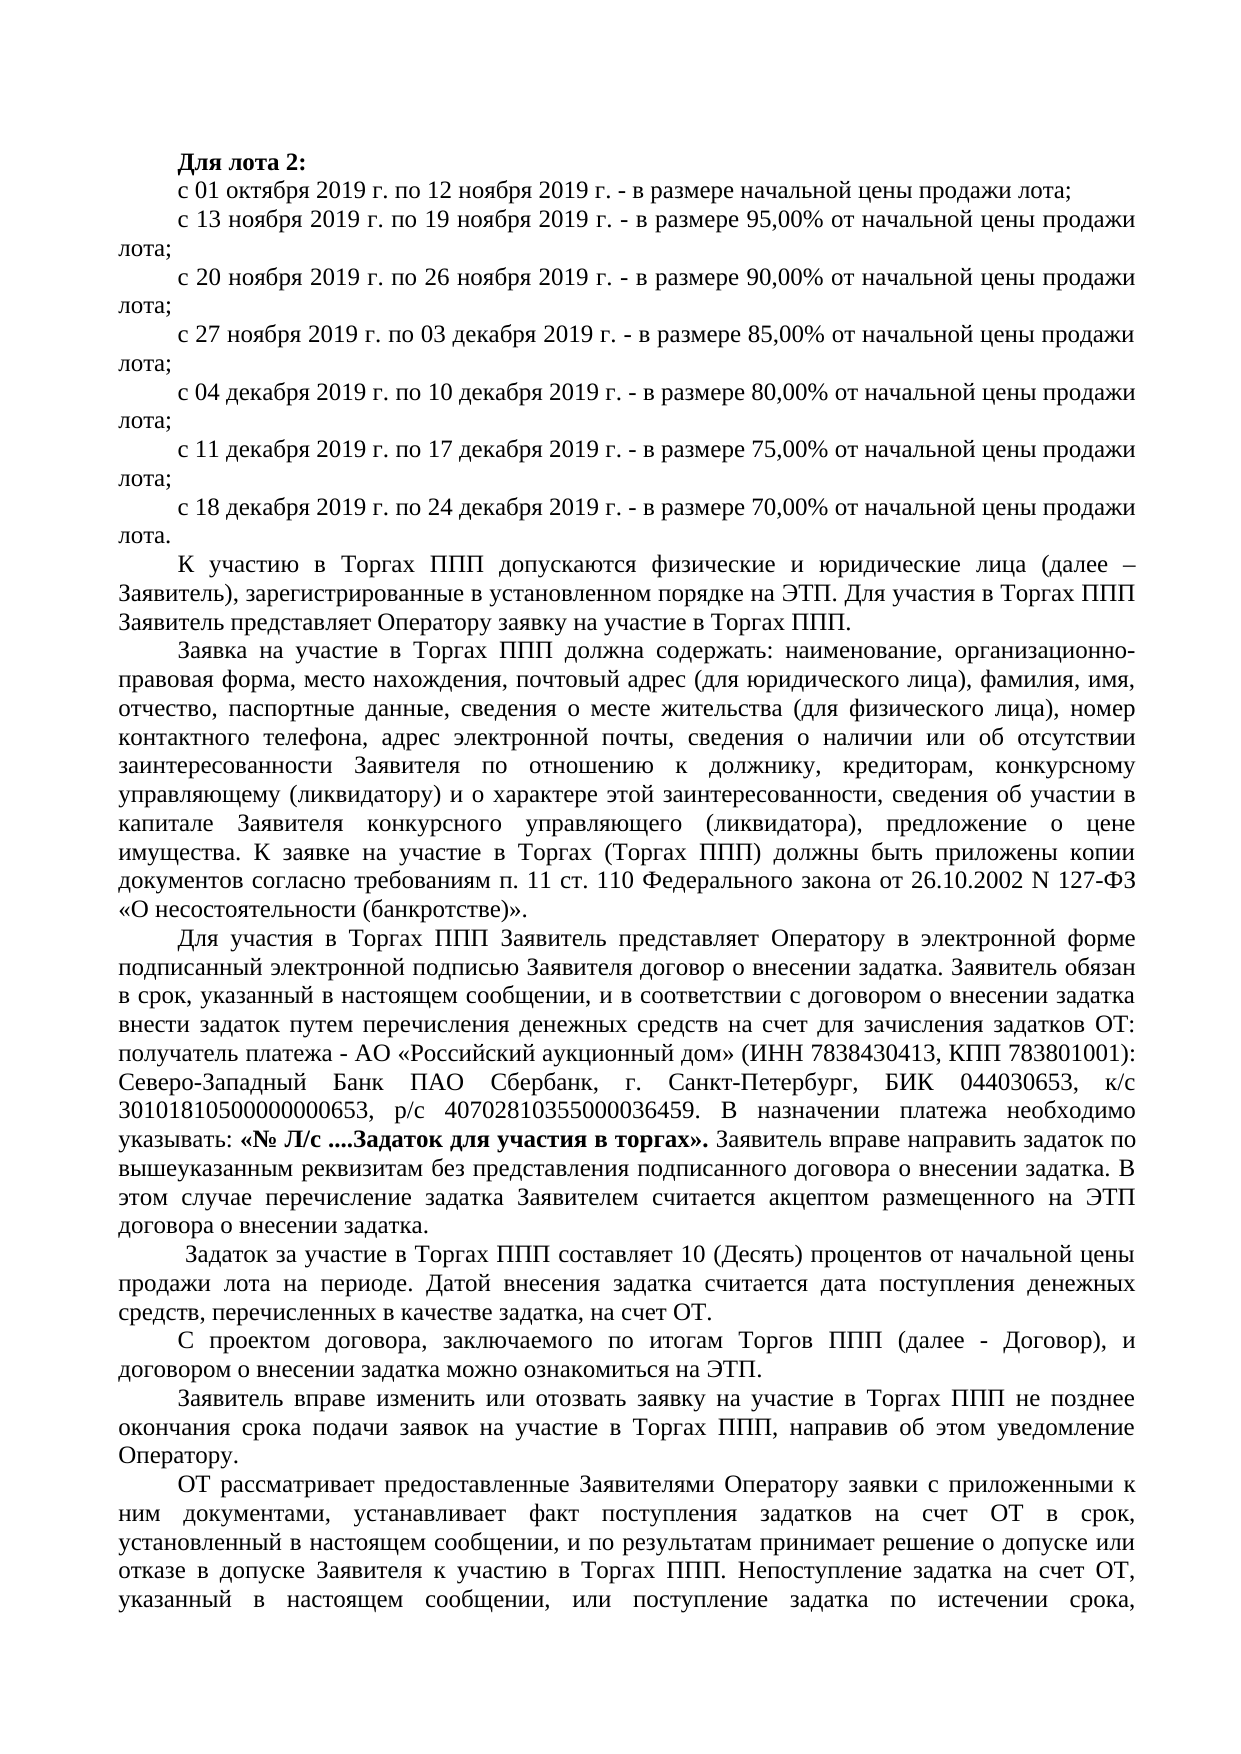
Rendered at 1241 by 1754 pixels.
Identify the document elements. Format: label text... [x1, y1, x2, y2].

text с 13 ноября 2019 г. по 19 ноября 2019 г. - в размере 95,00% от начальной цены продажи лота; [118, 204, 1137, 262]
text с 11 декабря 2019 г. по 17 декабря 2019 г. - в размере 75,00% от начальной цены продажи лота; [118, 434, 1137, 492]
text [118, 1469, 1137, 1613]
text Заявитель вправе изменить или отозвать заявку на участие в Торгах ППП не позднее окончания срока подачи заявок на участие в Торгах ППП, направив об этом уведомление Оператору. [118, 1383, 1137, 1469]
text с 01 октября 2019 г. по 12 ноября 2019 г. - в размере начальной цены продажи лота; [118, 176, 1137, 204]
text Для участия в Торгах ППП Заявитель представляет Оператору в электронной форме подписанный электронной подписью Заявителя договор о внесении задатка. Заявитель обязан в срок, указанный в настоящем сообщении, и в соответствии с договором о внесении задатка внести задаток путем перечисления денежных средств на счет для зачисления задатков ОТ: получатель платежа - АО «Российский аукционный дом» (ИНН 7838430413, КПП 783801001): Северо-Западный Банк ПАО Сбербанк, г. Санкт-Петербург, БИК 044030653, к/с 30101810500000000653, р/с 40702810355000036459. В назначении платежа необходимо указывать: «№ Л/с ....Задаток для участия в торгах». Заявитель вправе направить задаток по вышеуказанным реквизитам без представления подписанного договора о внесении задатка. В этом случае перечисление задатка Заявителем считается акцептом размещенного на ЭТП договора о внесении задатка. [118, 923, 1137, 1239]
text К участию в Торгах ППП допускаются физические и юридические лица (далее – Заявитель), зарегистрированные в установленном порядке на ЭТП. Для участия в Торгах ППП Заявитель представляет Оператору заявку на участие в Торгах ППП. [118, 549, 1137, 636]
text с 04 декабря 2019 г. по 10 декабря 2019 г. - в размере 80,00% от начальной цены продажи лота; [118, 377, 1137, 434]
text Заявка на участие в Торгах ППП должна содержать: наименование, организационно-правовая форма, место нахождения, почтовый адрес (для юридического лица), фамилия, имя, отчество, паспортные данные, сведения о месте жительства (для физического лица), номер контактного телефона, адрес электронной почты, сведения о наличии или об отсутствии заинтересованности Заявителя по отношению к должнику, кредиторам, конкурсному управляющему (ликвидатору) и о характере этой заинтересованности, сведения об участии в капитале Заявителя конкурсного управляющего (ликвидатора), предложение о цене имущества. К заявке на участие в Торгах (Торгах ППП) должны быть приложены копии документов согласно требованиям п. 11 ст. 110 Федерального закона от 26.10.2002 N 127-ФЗ «О несостоятельности (банкротстве)». [118, 636, 1137, 923]
text с 27 ноября 2019 г. по 03 декабря 2019 г. - в размере 85,00% от начальной цены продажи лота; [118, 319, 1137, 377]
text с 18 декабря 2019 г. по 24 декабря 2019 г. - в размере 70,00% от начальной цены продажи лота. [118, 492, 1137, 549]
text Для лота 2: [118, 147, 1137, 176]
text С проектом договора, заключаемого по итогам Торгов ППП (далее - Договор), и договором о внесении задатка можно ознакомиться на ЭТП. [118, 1326, 1137, 1383]
text Задаток за участие в Торгах ППП составляет 10 (Десять) процентов от начальной цены продажи лота на периоде. Датой внесения задатка считается дата поступления денежных средств, перечисленных в качестве задатка, на счет ОТ. [118, 1239, 1137, 1326]
text с 20 ноября 2019 г. по 26 ноября 2019 г. - в размере 90,00% от начальной цены продажи лота; [118, 262, 1137, 319]
